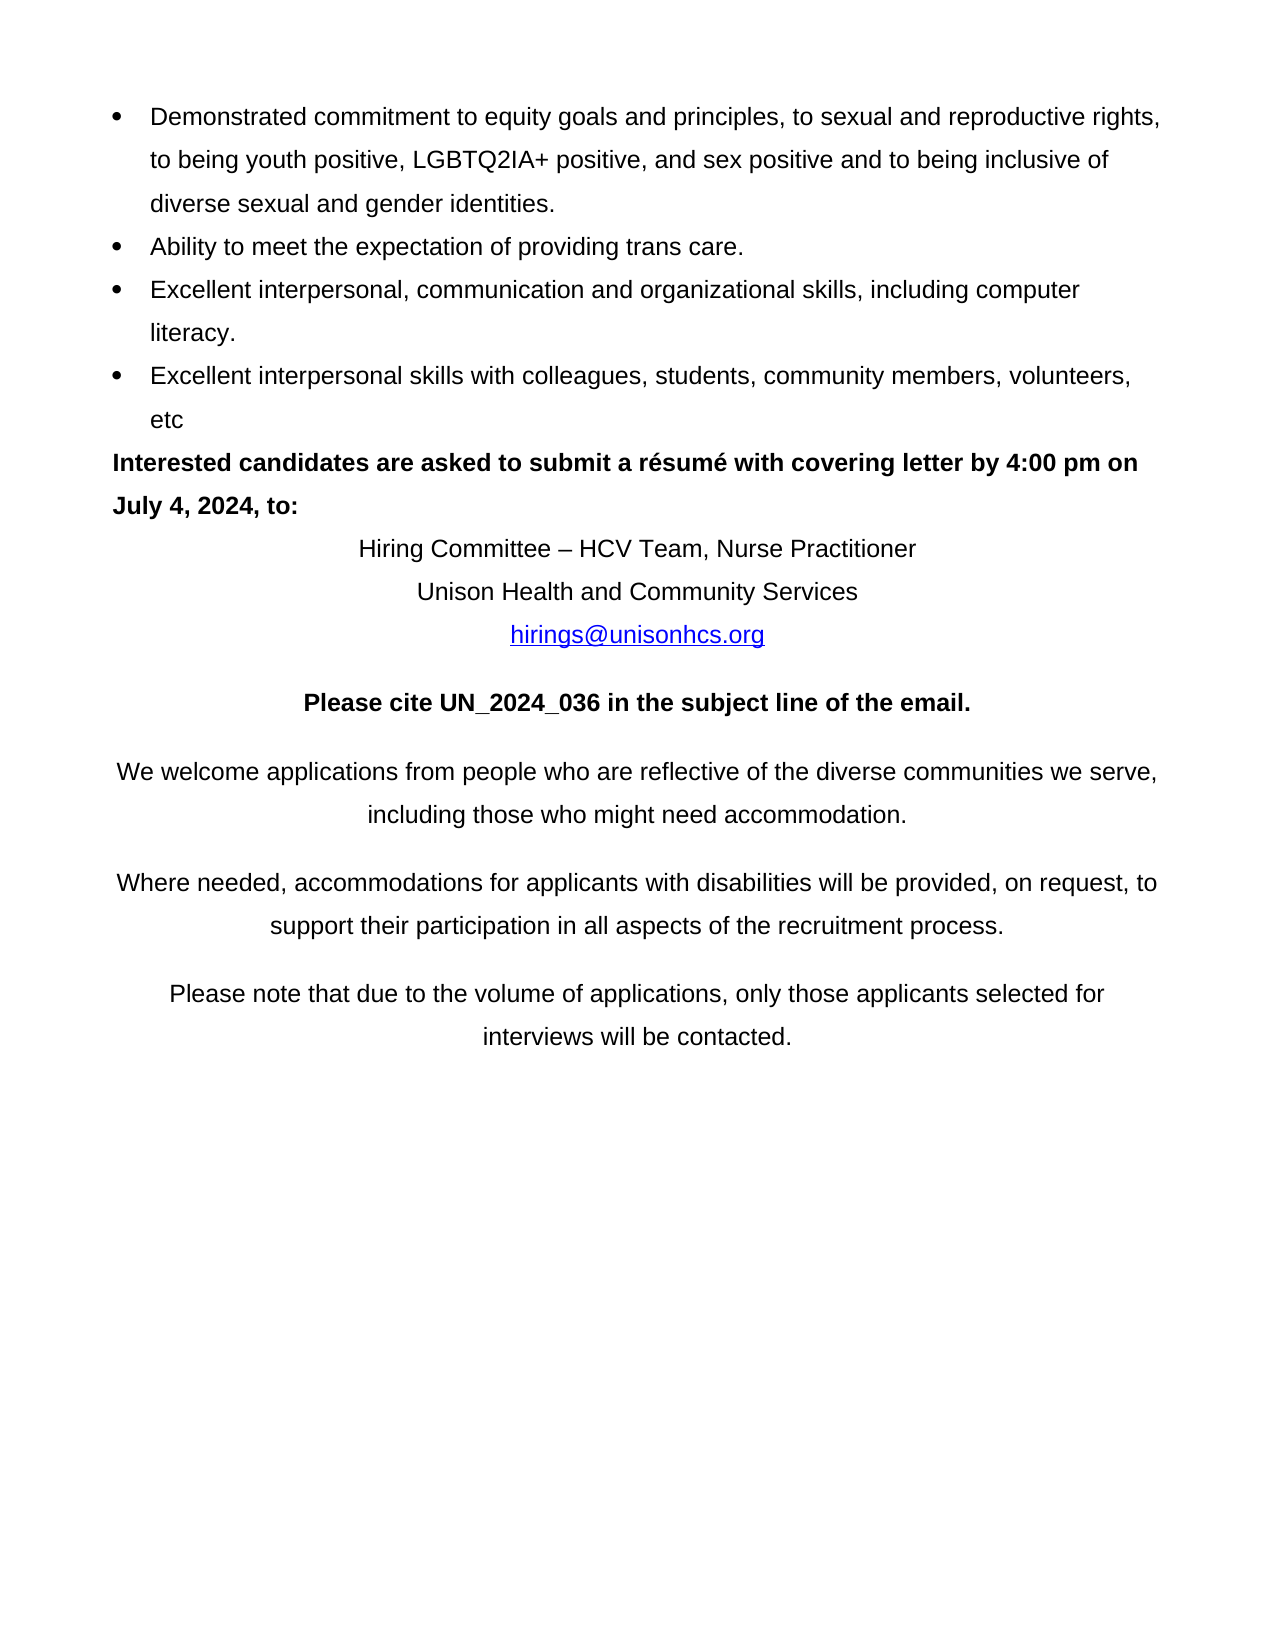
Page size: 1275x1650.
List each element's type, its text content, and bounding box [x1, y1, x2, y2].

text Please cite UN_2024_036 in the subject line of the email. [112, 688, 1162, 717]
list Demonstrated commitment to equity goals and principles, to sexual and reproductive rights, to being youth positive, LGBTQ2IA+ positive, and sex positive and to being inclusive of diverse sexual and gender identities. [112, 102, 1162, 217]
text Where needed, accommodations for applicants with disabilities will be provided, on request, to support their participation in all aspects of the recruitment process. [112, 868, 1162, 939]
text Unison Health and Community Services [112, 577, 1162, 606]
text hirings@unisonhcs.org [112, 620, 1162, 649]
text We welcome applications from people who are reflective of the diverse communities we serve, including those who might need accommodation. [112, 756, 1162, 828]
list Excellent interpersonal skills with colleagues, students, community members, volunteers, etc [112, 361, 1162, 433]
list Excellent interpersonal, communication and organizational skills, including computer literacy. [112, 275, 1162, 347]
text Interested candidates are asked to submit a résumé with covering letter by 4:00 pm on July 4, 2024, to: [112, 448, 1162, 519]
text Hiring Committee – HCV Team, Nurse Practitioner [112, 534, 1162, 563]
text Please note that due to the volume of applications, only those applicants selected for interviews will be contacted. [112, 979, 1162, 1051]
list Ability to meet the expectation of providing trans care. [112, 232, 1162, 261]
